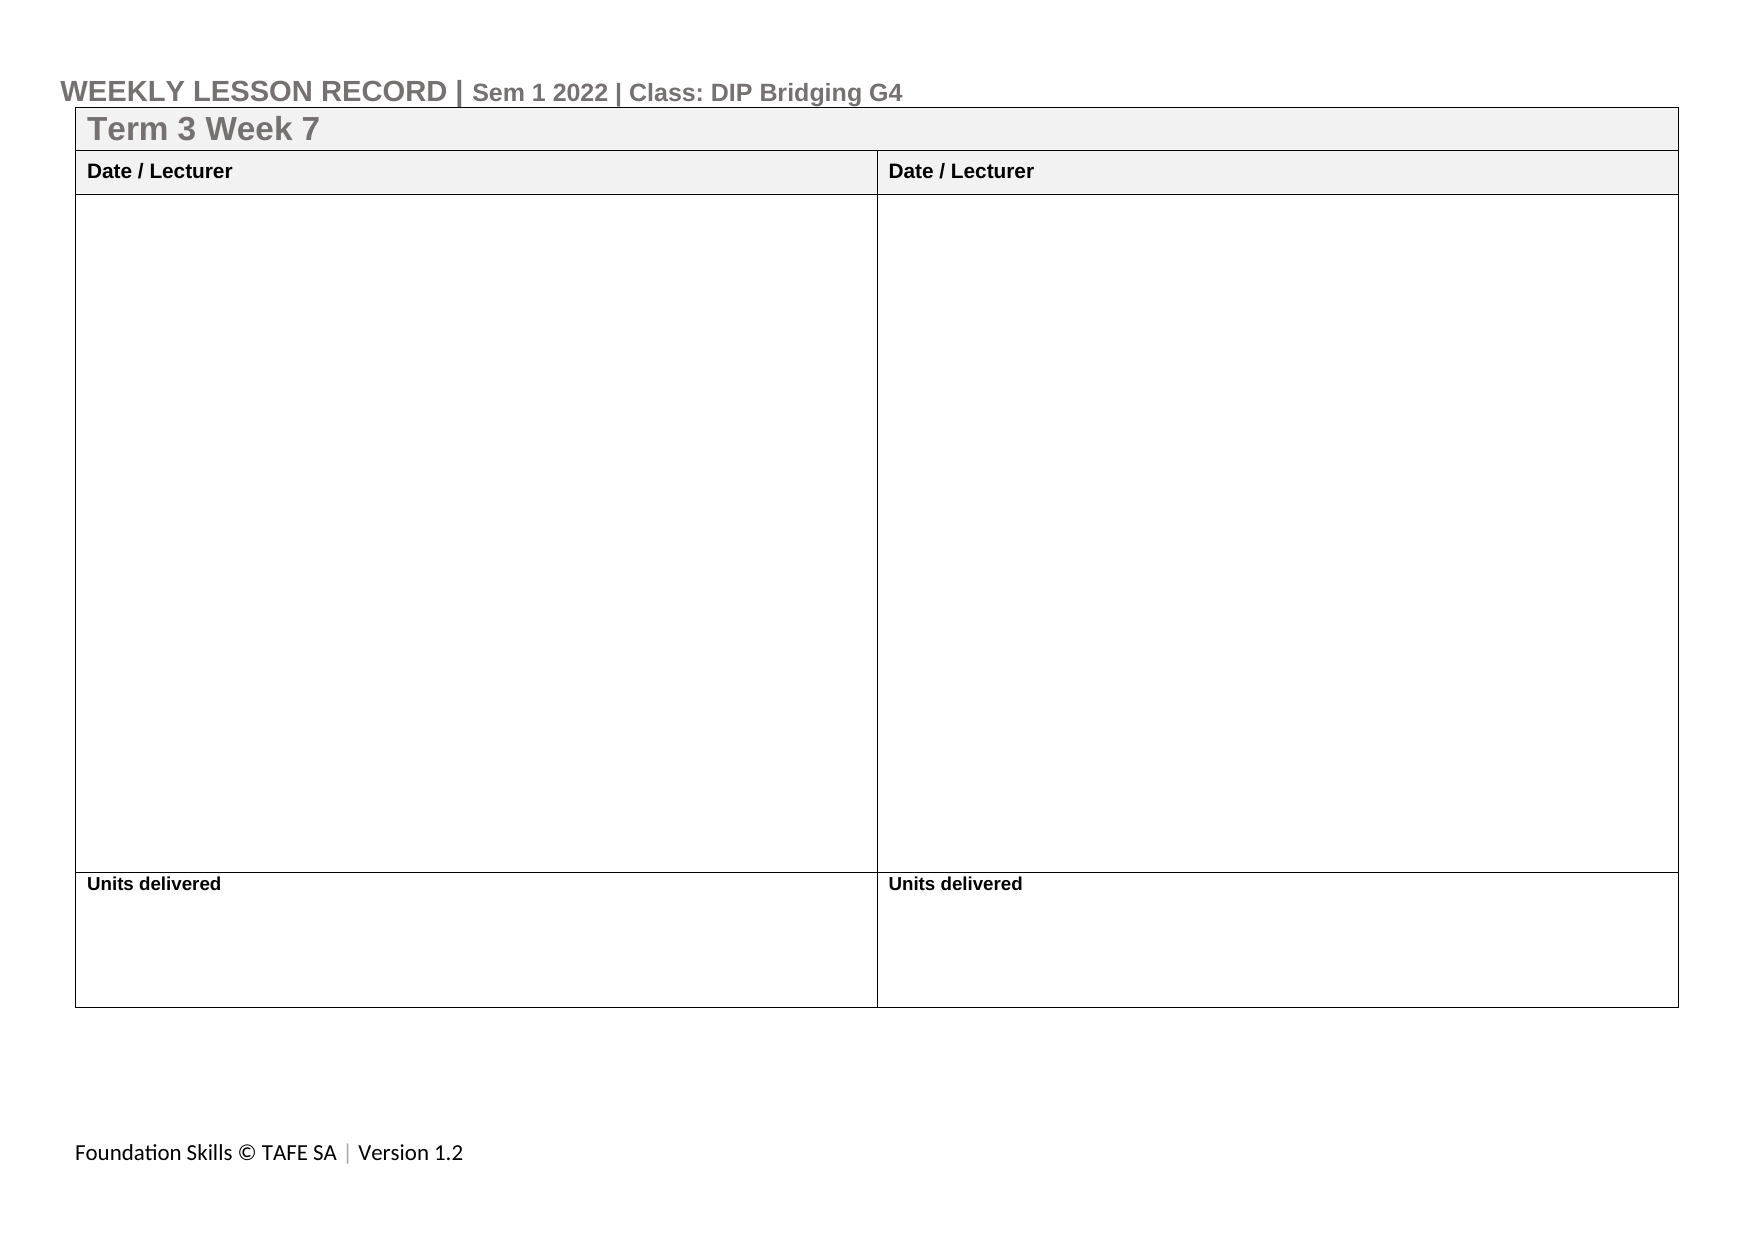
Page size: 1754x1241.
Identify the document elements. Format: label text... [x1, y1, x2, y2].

table_header Term 3 Week 7 [76, 108, 1678, 150]
table_cell [878, 195, 1678, 872]
table_cell Date / Lecturer [878, 151, 1678, 193]
table_cell Date / Lecturer [76, 151, 877, 193]
table_cell Units delivered [76, 873, 877, 1007]
table_cell Units delivered [878, 873, 1678, 1007]
table_cell [76, 195, 877, 872]
